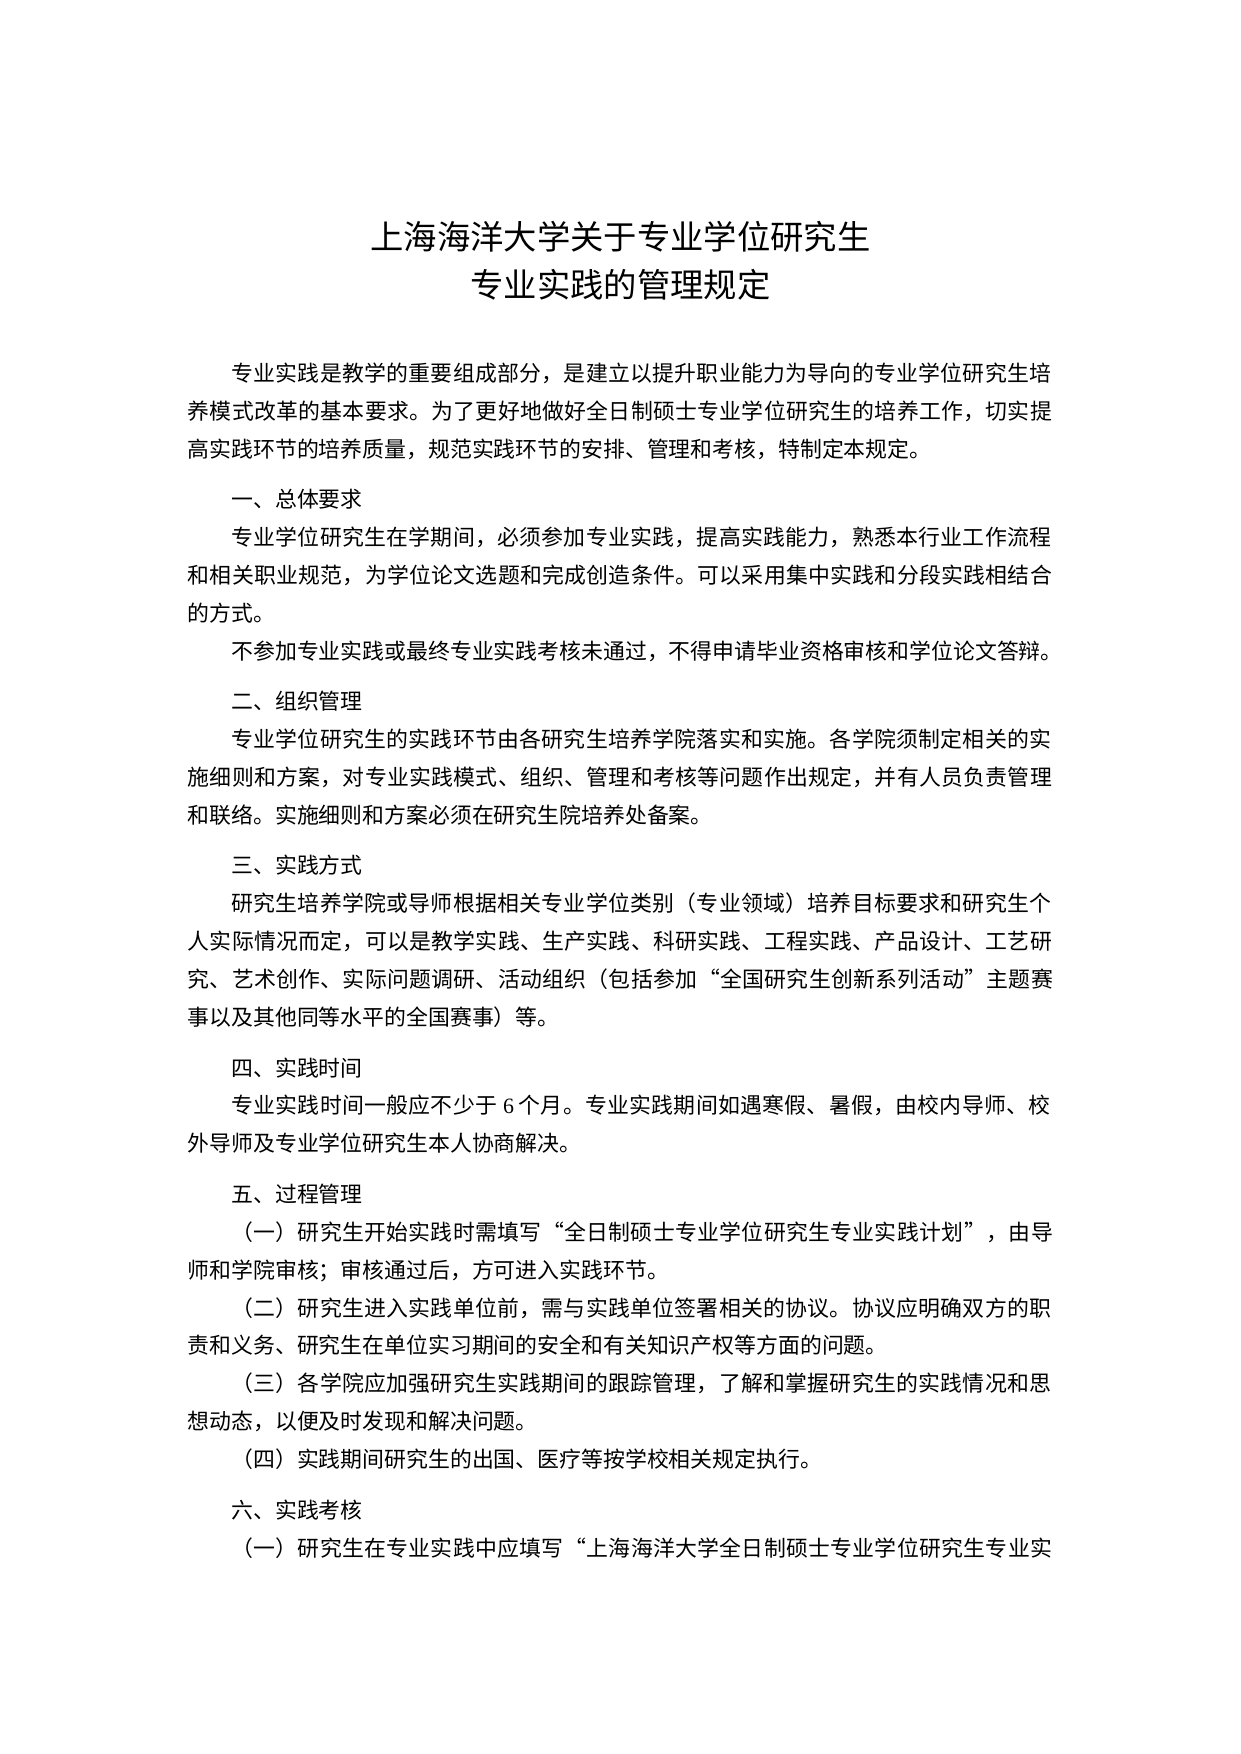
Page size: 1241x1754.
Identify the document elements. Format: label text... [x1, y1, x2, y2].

text （三）各学院应加强研究生实践期间的跟踪管理，了解和掌握研究生的实践情况和思想动态，以便及时发现和解决问题。 [187, 1366, 1053, 1436]
text 五、过程管理 [187, 1177, 1053, 1208]
subtitle 上海海洋大学关于专业学位研究生 专业实践的管理规定 [187, 211, 1053, 307]
text 三、实践方式 [187, 848, 1053, 880]
text 研究生培养学院或导师根据相关专业学位类别（专业领域）培养目标要求和研究生个人实际情况而定，可以是教学实践、生产实践、科研实践、工程实践、产品设计、工艺研究、艺术创作、实际问题调研、活动组织（包括参加“全国研究生创新系列活动”主题赛事以及其他同等水平的全国赛事）等。 [187, 886, 1053, 1032]
text （一）研究生开始实践时需填写“全日制硕士专业学位研究生专业实践计划”，由导师和学院审核；审核通过后，方可进入实践环节。 [187, 1215, 1053, 1284]
text （二）研究生进入实践单位前，需与实践单位签署相关的协议。协议应明确双方的职责和义务、研究生在单位实习期间的安全和有关知识产权等方面的问题。 [187, 1291, 1053, 1360]
text 专业实践是教学的重要组成部分，是建立以提升职业能力为导向的专业学位研究生培养模式改革的基本要求。为了更好地做好全日制硕士专业学位研究生的培养工作，切实提高实践环节的培养质量，规范实践环节的安排、管理和考核，特制定本规定。 [187, 356, 1053, 463]
text 六、实践考核 [187, 1493, 1053, 1524]
text 专业实践时间一般应不少于6个月。专业实践期间如遇寒假、暑假，由校内导师、校外导师及专业学位研究生本人协商解决。 [187, 1088, 1053, 1158]
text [187, 1531, 1053, 1562]
text 二、组织管理 [187, 684, 1053, 716]
text 专业学位研究生在学期间，必须参加专业实践，提高实践能力，熟悉本行业工作流程和相关职业规范，为学位论文选题和完成创造条件。可以采用集中实践和分段实践相结合的方式。 [187, 520, 1053, 628]
text 不参加专业实践或最终专业实践考核未通过，不得申请毕业资格审核和学位论文答辩。 [187, 634, 1053, 666]
text 专业学位研究生的实践环节由各研究生培养学院落实和实施。各学院须制定相关的实施细则和方案，对专业实践模式、组织、管理和考核等问题作出规定，并有人员负责管理和联络。实施细则和方案必须在研究生院培养处备案。 [187, 722, 1053, 830]
text 四、实践时间 [187, 1051, 1053, 1082]
text 一、总体要求 [187, 482, 1053, 514]
text （四）实践期间研究生的出国、医疗等按学校相关规定执行。 [187, 1442, 1053, 1474]
